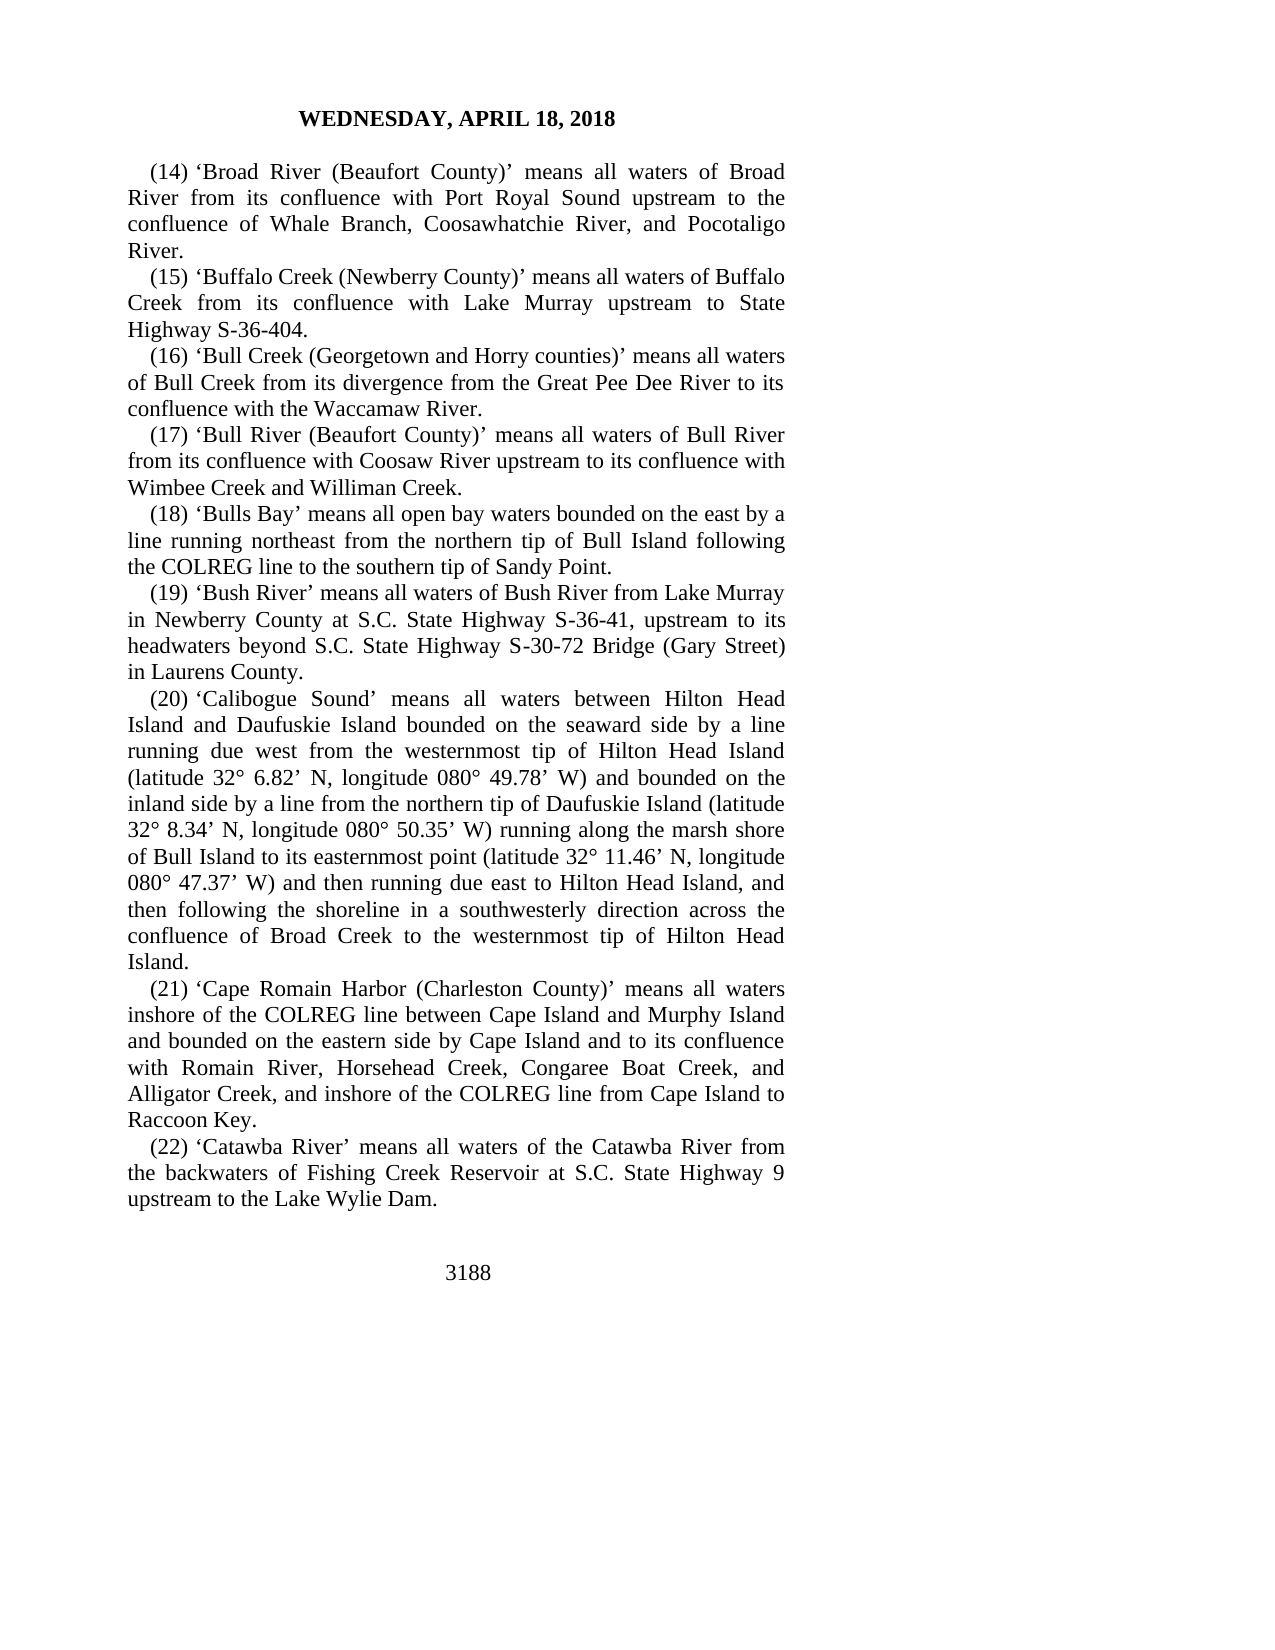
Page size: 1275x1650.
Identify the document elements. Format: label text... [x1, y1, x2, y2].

text (22) ‘Catawba River’ means all waters of the Catawba River from the backwaters of Fishing Creek Reservoir at S.C. State Highway 9 upstream to the Lake Wylie Dam. [127, 1133, 786, 1212]
text (14) ‘Broad River (Beaufort County)’ means all waters of Broad River from its confluence with Port Royal Sound upstream to the confluence of Whale Branch, Coosawhatchie River, and Pocotaligo River. [127, 158, 786, 263]
text (20) ‘Calibogue Sound’ means all waters between Hilton Head Island and Daufuskie Island bounded on the seaward side by a line running due west from the westernmost tip of Hilton Head Island (latitude 32° 6.82’ N, longitude 080° 49.78’ W) and bounded on the inland side by a line from the northern tip of Daufuskie Island (latitude 32° 8.34’ N, longitude 080° 50.35’ W) running along the marsh shore of Bull Island to its easternmost point (latitude 32° 11.46’ N, longitude 080° 47.37’ W) and then running due east to Hilton Head Island, and then following the shoreline in a southwesterly direction across the confluence of Broad Creek to the westernmost tip of Hilton Head Island. [127, 685, 786, 975]
text (19) ‘Bush River’ means all waters of Bush River from Lake Murray in Newberry County at S.C. State Highway S-36-41, upstream to its headwaters beyond S.C. State Highway S-30-72 Bridge (Gary Street) in Laurens County. [127, 579, 786, 685]
text (21) ‘Cape Romain Harbor (Charleston County)’ means all waters inshore of the COLREG line between Cape Island and Murphy Island and bounded on the eastern side by Cape Island and to its confluence with Romain River, Horsehead Creek, Congaree Boat Creek, and Alligator Creek, and inshore of the COLREG line from Cape Island to Raccoon Key. [127, 975, 786, 1133]
text (16) ‘Bull Creek (Georgetown and Horry counties)’ means all waters of Bull Creek from its divergence from the Great Pee Dee River to its confluence with the Waccamaw River. [127, 342, 786, 421]
text (18) ‘Bulls Bay’ means all open bay waters bounded on the east by a line running northeast from the northern tip of Bull Island following the COLREG line to the southern tip of Sandy Point. [127, 500, 786, 579]
text (15) ‘Buffalo Creek (Newberry County)’ means all waters of Buffalo Creek from its confluence with Lake Murray upstream to State Highway S-36-404. [127, 263, 786, 342]
text (17) ‘Bull River (Beaufort County)’ means all waters of Bull River from its confluence with Coosaw River upstream to its confluence with Wimbee Creek and Williman Creek. [127, 421, 786, 500]
